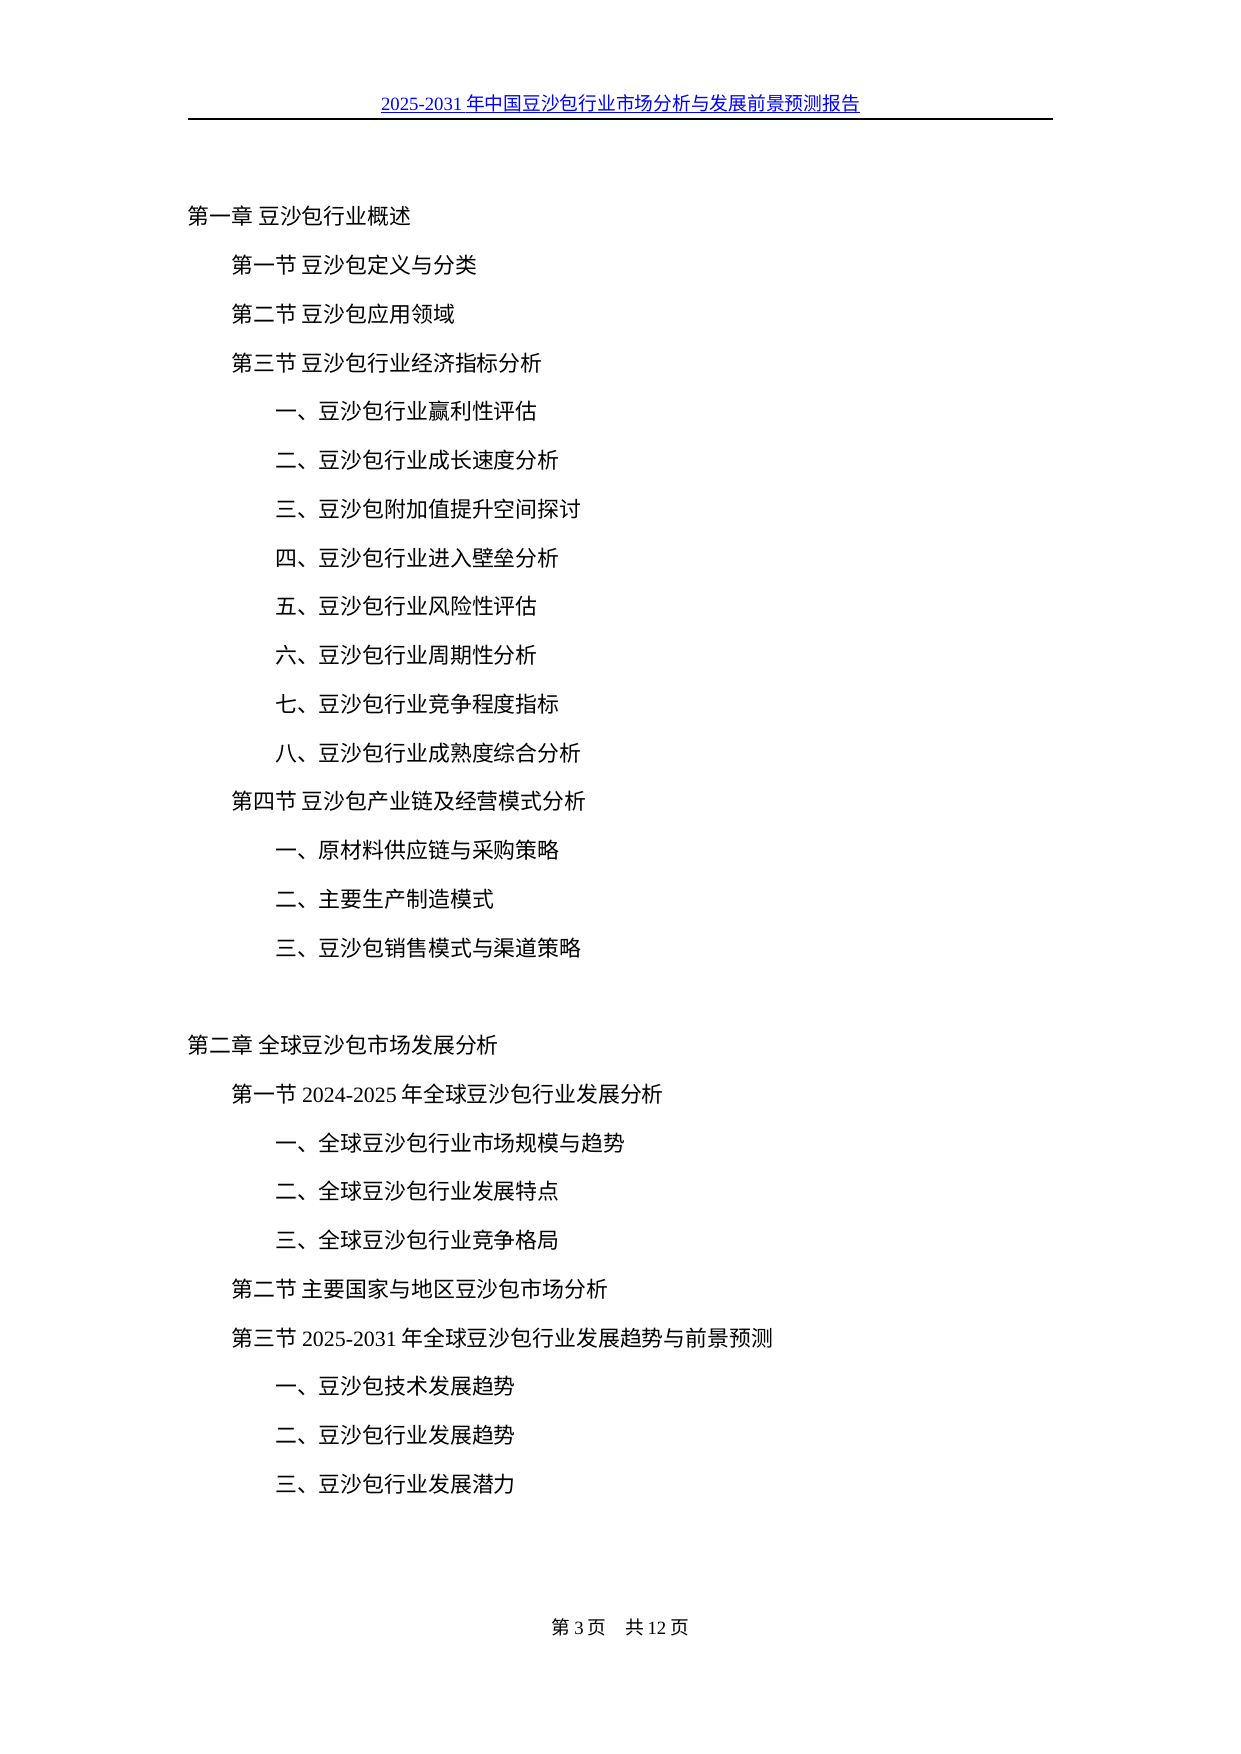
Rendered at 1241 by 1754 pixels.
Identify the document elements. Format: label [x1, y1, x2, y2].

text [187, 150, 1053, 1499]
